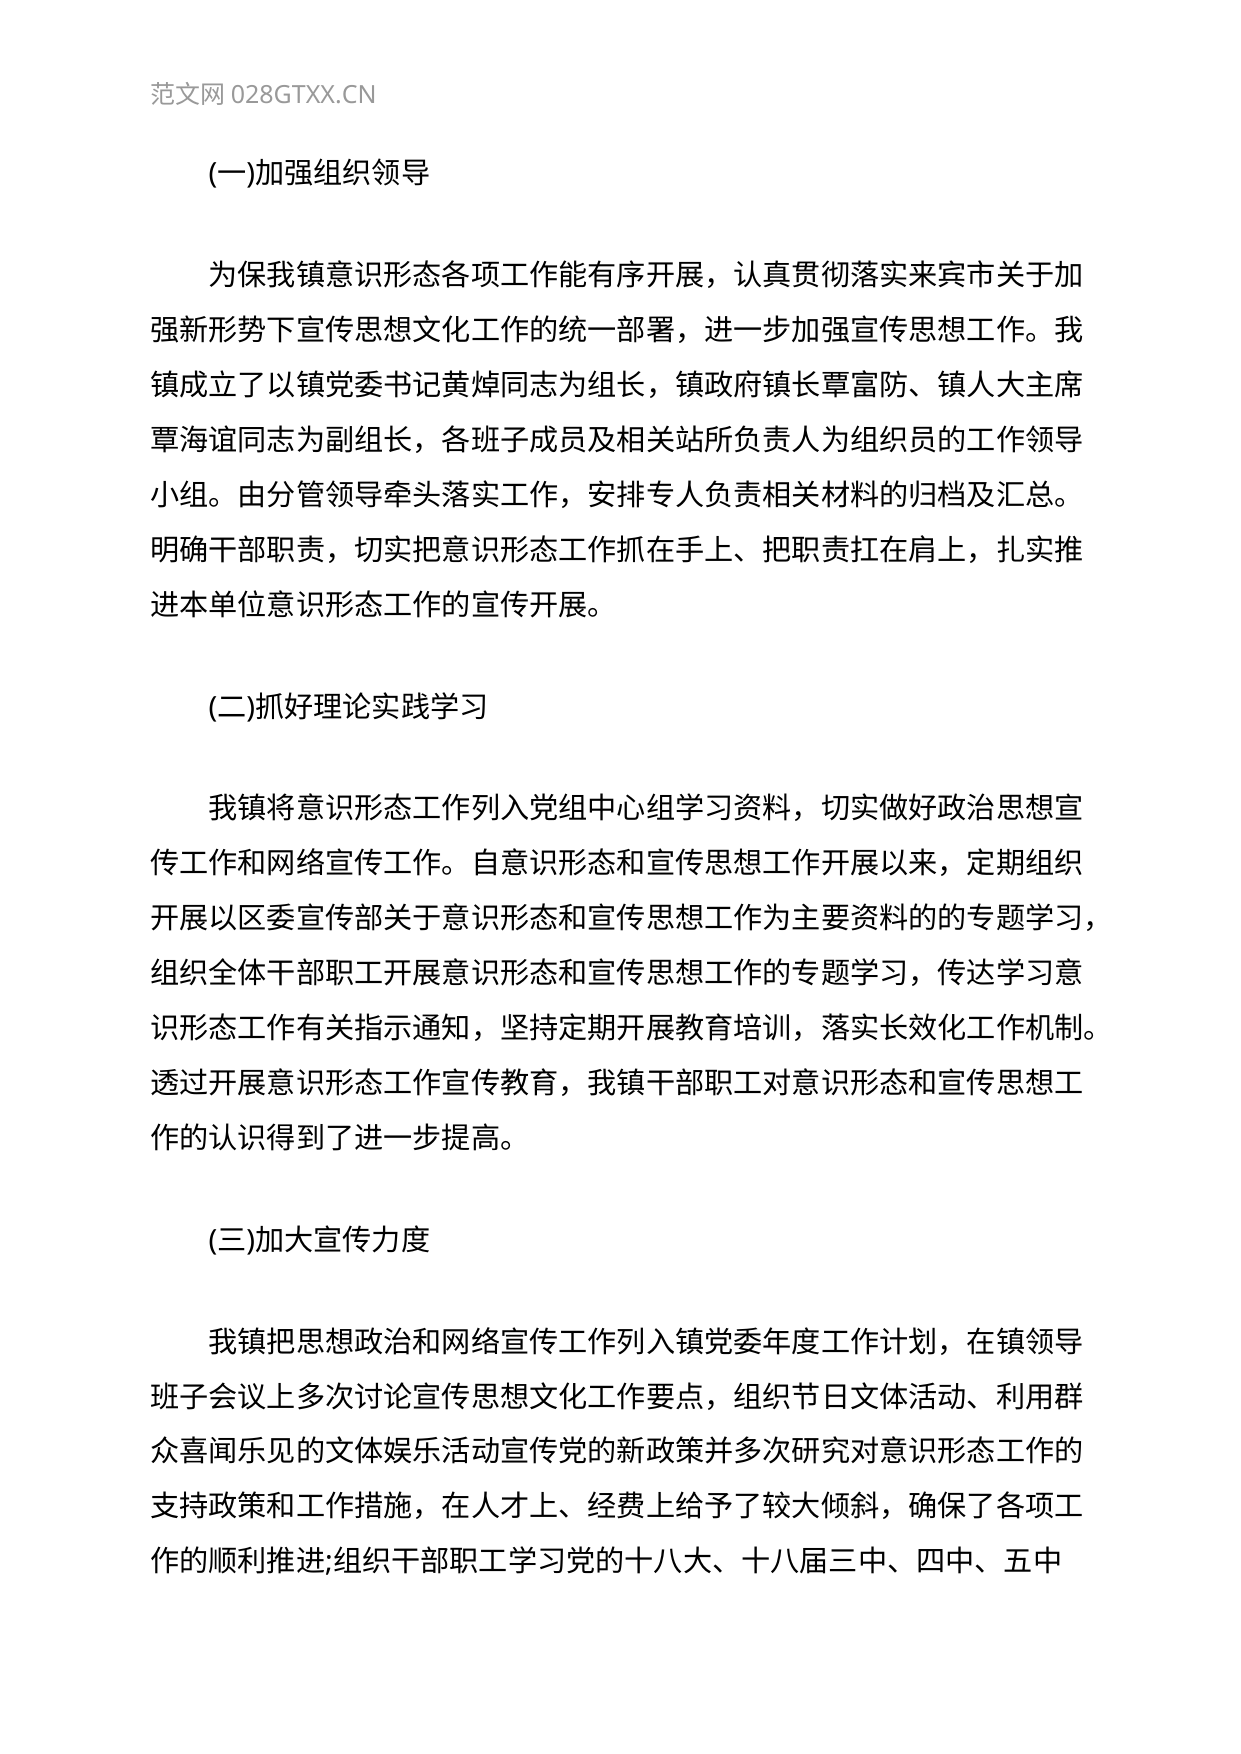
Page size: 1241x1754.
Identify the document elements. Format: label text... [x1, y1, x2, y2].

text (三)加大宣传力度 [150, 1216, 1090, 1259]
text (一)加强组织领导 [150, 150, 1090, 192]
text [150, 1318, 1090, 1580]
text 我镇将意识形态工作列入党组中心组学习资料，切实做好政治思想宣传工作和网络宣传工作。自意识形态和宣传思想工作开展以来，定期组织开展以区委宣传部关于意识形态和宣传思想工作为主要资料的的专题学习，组织全体干部职工开展意识形态和宣传思想工作的专题学习，传达学习意识形态工作有关指示通知，坚持定期开展教育培训，落实长效化工作机制。透过开展意识形态工作宣传教育，我镇干部职工对意识形态和宣传思想工作的认识得到了进一步提高。 [150, 785, 1090, 1157]
text (二)抓好理论实践学习 [150, 683, 1090, 726]
text 为保我镇意识形态各项工作能有序开展，认真贯彻落实来宾市关于加强新形势下宣传思想文化工作的统一部署，进一步加强宣传思想工作。我镇成立了以镇党委书记黄焯同志为组长，镇政府镇长覃富防、镇人大主席覃海谊同志为副组长，各班子成员及相关站所负责人为组织员的工作领导小组。由分管领导牵头落实工作，安排专人负责相关材料的归档及汇总。明确干部职责，切实把意识形态工作抓在手上、把职责扛在肩上，扎实推进本单位意识形态工作的宣传开展。 [150, 252, 1090, 624]
